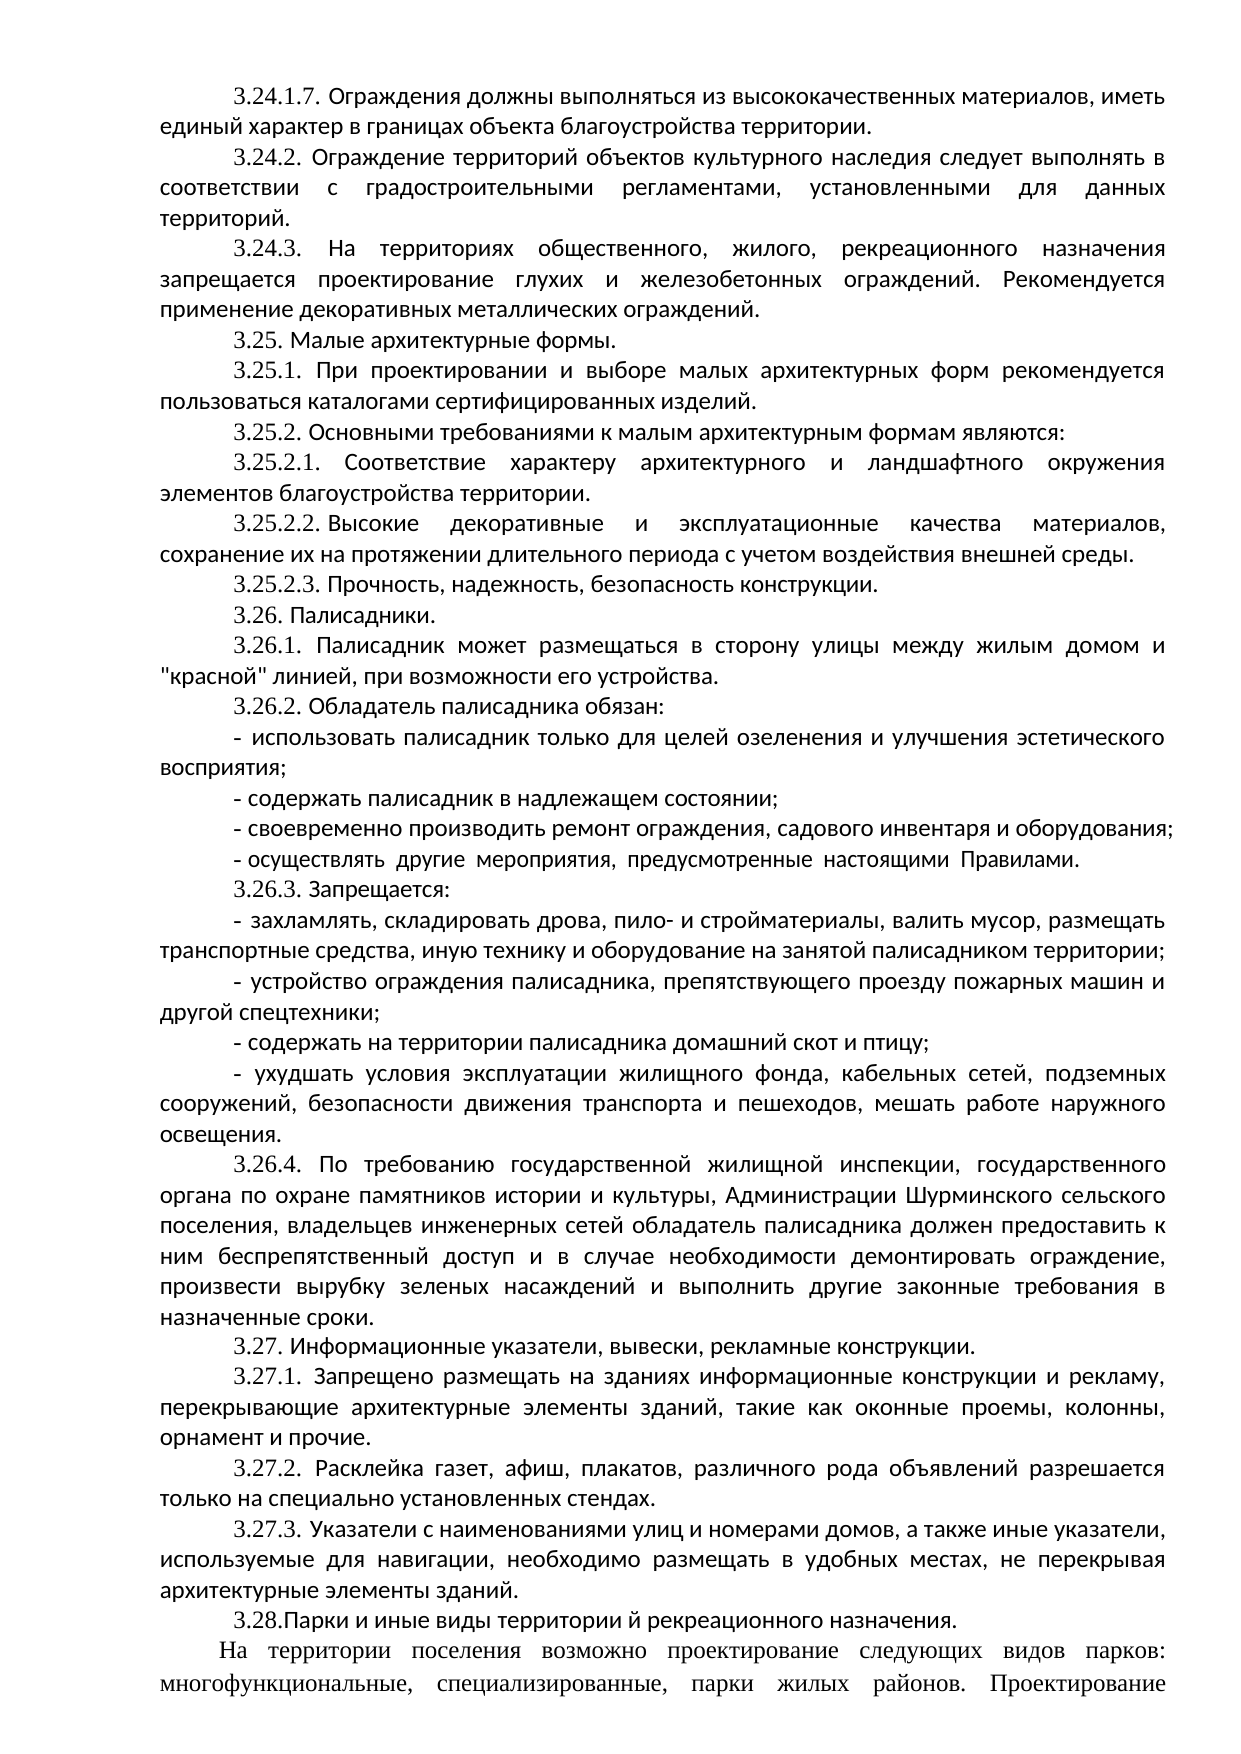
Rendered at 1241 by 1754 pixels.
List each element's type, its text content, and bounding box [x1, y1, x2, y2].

list Палисадники. [233, 599, 1178, 629]
list Палисадник может размещаться в сторону улицы между жилым домом и "красной" линией, при возможности его устройства. [159, 629, 1166, 691]
list Запрещается: [233, 874, 1178, 904]
list Высокие декоративные и эксплуатационные качества материалов, сохранение их на протяжении длительного периода с учетом воздействия внешней среды. [159, 507, 1166, 568]
list Основными требованиями к малым архитектурным формам являются: [233, 416, 1178, 446]
list Расклейка газет, афиш, плакатов, различного рода объявлений разрешается только на специально установленных стендах. [159, 1452, 1166, 1513]
list Парки и иные виды территории й рекреационного назначения. [233, 1604, 1178, 1635]
list Ограждения должны выполняться из высококачественных материалов, иметь единый характер в границах объекта благоустройства территории. [159, 80, 1166, 141]
list Обладатель палисадника обязан: [233, 691, 1178, 721]
list содержать палисадник в надлежащем состоянии; [233, 782, 1178, 813]
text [159, 1635, 1167, 1697]
list На территориях общественного, жилого, рекреационного назначения запрещается проектирование глухих и железобетонных ограждений. Рекомендуется применение декоративных металлических ограждений. [159, 233, 1166, 324]
list При проектировании и выборе малых архитектурных форм рекомендуется пользоваться каталогами сертифицированных изделий. [159, 355, 1166, 416]
list Ограждение территорий объектов культурного наследия следует выполнять в соответствии с градостроительными регламентами, установленными для данных территорий. [159, 141, 1166, 233]
list своевременно производить ремонт ограждения, садового инвентаря и оборудования; [233, 813, 1178, 843]
list Соответствие характеру архитектурного и ландшафтного окружения элементов благоустройства территории. [159, 446, 1166, 507]
list содержать на территории палисадника домашний скот и птицу; [233, 1026, 1178, 1057]
list По требованию государственной жилищной инспекции, государственного органа по охране памятников истории и культуры, Администрации Шурминского сельского поселения, владельцев инженерных сетей обладатель палисадника должен предоставить к ним беспрепятственный доступ и в случае необходимости демонтировать ограждение, произвести вырубку зеленых насаждений и выполнить другие законные требования в назначенные сроки. [159, 1148, 1167, 1332]
list Указатели с наименованиями улиц и номерами домов, а также иные указатели, используемые для навигации, необходимо размещать в удобных местах, не перекрывая архитектурные элементы зданий. [159, 1513, 1167, 1604]
list захламлять, складировать дрова, пило- и стройматериалы, валить мусор, размещать транспортные средства, иную технику и оборудование на занятой палисадником территории; [159, 904, 1166, 965]
list Запрещено размещать на зданиях информационные конструкции и рекламу, перекрывающие архитектурные элементы зданий, такие как оконные проемы, колонны, орнамент и прочие. [159, 1360, 1166, 1452]
list ухудшать условия эксплуатации жилищного фонда, кабельных сетей, подземных сооружений, безопасности движения транспорта и пешеходов, мешать работе наружного освещения. [159, 1057, 1167, 1148]
list Малые архитектурные формы. [233, 324, 1178, 355]
list Прочность, надежность, безопасность конструкции. [233, 568, 1178, 599]
list использовать палисадник только для целей озеленения и улучшения эстетического восприятия; [159, 721, 1166, 782]
list Информационные указатели, вывески, рекламные конструкции. [233, 1332, 1178, 1360]
list устройство ограждения палисадника, препятствующего проезду пожарных машин и другой спецтехники; [159, 965, 1166, 1026]
list осуществлять другие мероприятия, предусмотренные настоящими Правилами. [233, 843, 1178, 874]
